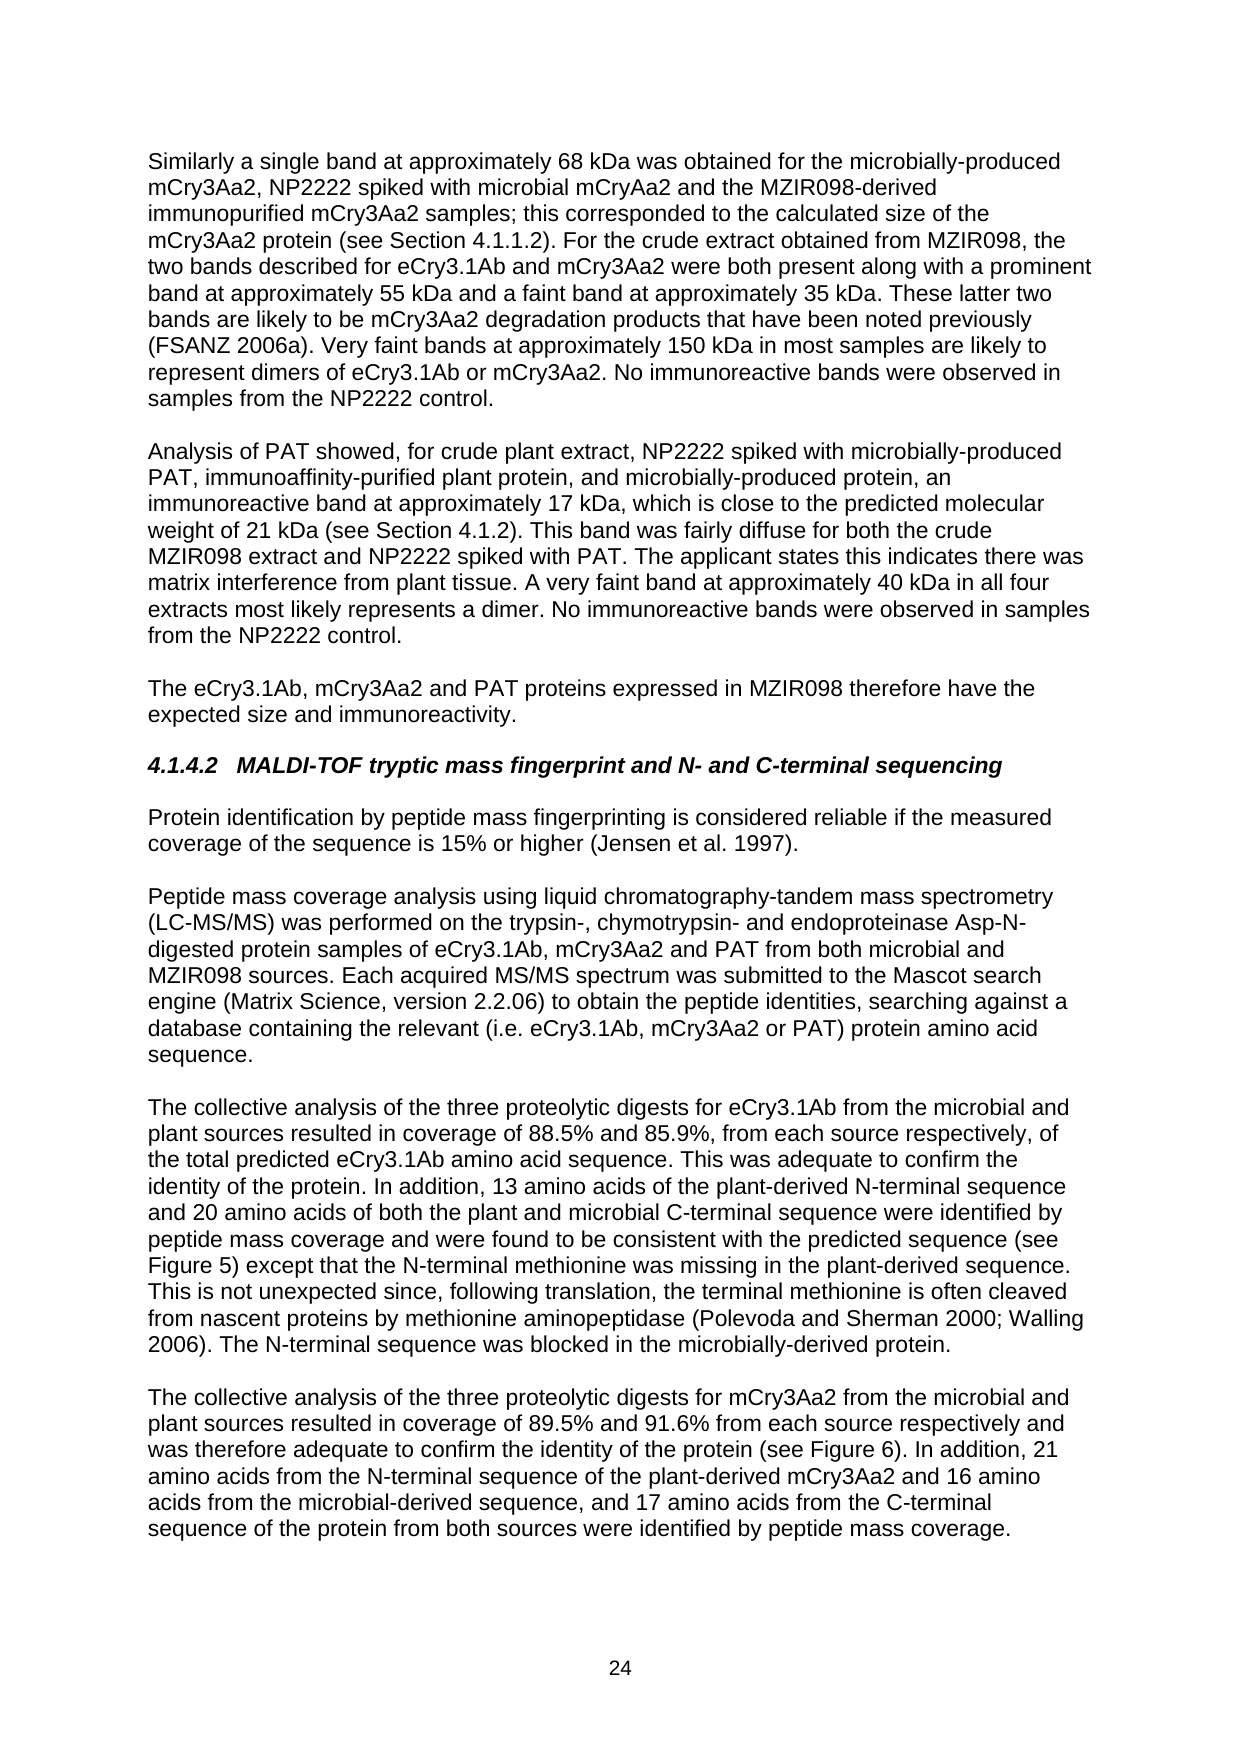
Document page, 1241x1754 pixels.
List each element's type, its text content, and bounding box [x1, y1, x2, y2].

text The collective analysis of the three proteolytic digests for mCry3Aa2 from the microbial and plant sources resulted in coverage of 89.5% and 91.6% from each source respectively and was therefore adequate to confirm the identity of the protein (see Figure 6). In addition, 21 amino acids from the N-terminal sequence of the plant-derived mCry3Aa2 and 16 amino acids from the microbial-derived sequence, and 17 amino acids from the C-terminal sequence of the protein from both sources were identified by peptide mass coverage. [148, 1384, 1092, 1542]
text Analysis of PAT showed, for crude plant extract, NP2222 spiked with microbially-produced PAT, immunoaffinity-purified plant protein, and microbially-produced protein, an immunoreactive band at approximately 17 kDa, which is close to the predicted molecular weight of 21 kDa (see Section 4.1.2). This band was fairly diffuse for both the crude MZIR098 extract and NP2222 spiked with PAT. The applicant states this indicates there was matrix interference from plant tissue. A very faint band at approximately 40 kDa in all four extracts most likely represents a dimer. No immunoreactive bands were observed in samples from the NP2222 control. [148, 438, 1092, 648]
text Similarly a single band at approximately 68 kDa was obtained for the microbially-produced mCry3Aa2, NP2222 spiked with microbial mCryAa2 and the MZIR098-derived immunopurified mCry3Aa2 samples; this corresponded to the calculated size of the mCry3Aa2 protein (see Section 4.1.1.2). For the crude extract obtained from MZIR098, the two bands described for eCry3.1Ab and mCry3Aa2 were both present along with a prominent band at approximately 55 kDa and a faint band at approximately 35 kDa. These latter two bands are likely to be mCry3Aa2 degradation products that have been noted previously (FSANZ 2006a). Very faint bands at approximately 150 kDa in most samples are likely to represent dimers of eCry3.1Ab or mCry3Aa2. No immunoreactive bands were observed in samples from the NP2222 control. [148, 148, 1092, 411]
text Peptide mass coverage analysis using liquid chromatography-tandem mass spectrometry (LC-MS/MS) was performed on the trypsin-, chymotrypsin- and endoproteinase Asp-N- digested protein samples of eCry3.1Ab, mCry3Aa2 and PAT from both microbial and MZIR098 sources. Each acquired MS/MS spectrum was submitted to the Mascot search engine (Matrix Science, version 2.2.06) to obtain the peptide identities, searching against a database containing the relevant (i.e. eCry3.1Ab, mCry3Aa2 or PAT) protein amino acid sequence. [148, 883, 1092, 1067]
text The collective analysis of the three proteolytic digests for eCry3.1Ab from the microbial and plant sources resulted in coverage of 88.5% and 85.9%, from each source respectively, of the total predicted eCry3.1Ab amino acid sequence. This was adequate to confirm the identity of the protein. In addition, 13 amino acids of the plant-derived N-terminal sequence and 20 amino acids of both the plant and microbial C-terminal sequence were identified by peptide mass coverage and were found to be consistent with the predicted sequence (see Figure 5) except that the N-terminal methionine was missing in the plant-derived sequence. This is not unexpected since, following translation, the terminal methionine is often cleaved from nascent proteins by methionine aminopeptidase (Polevoda and Sherman 2000; Walling 2006). The N-terminal sequence was blocked in the microbially-derived protein. [148, 1094, 1092, 1357]
text Protein identification by peptide mass fingerprinting is considered reliable if the measured coverage of the sequence is 15% or higher (Jensen et al. 1997). [148, 804, 1092, 857]
text The eCry3.1Ab, mCry3Aa2 and PAT proteins expressed in MZIR098 therefore have the expected size and immunoreactivity. [148, 675, 1092, 727]
subtitle 4.1.4.2 MALDI-TOF tryptic mass fingerprint and N- and C-terminal sequencing [148, 752, 1092, 779]
